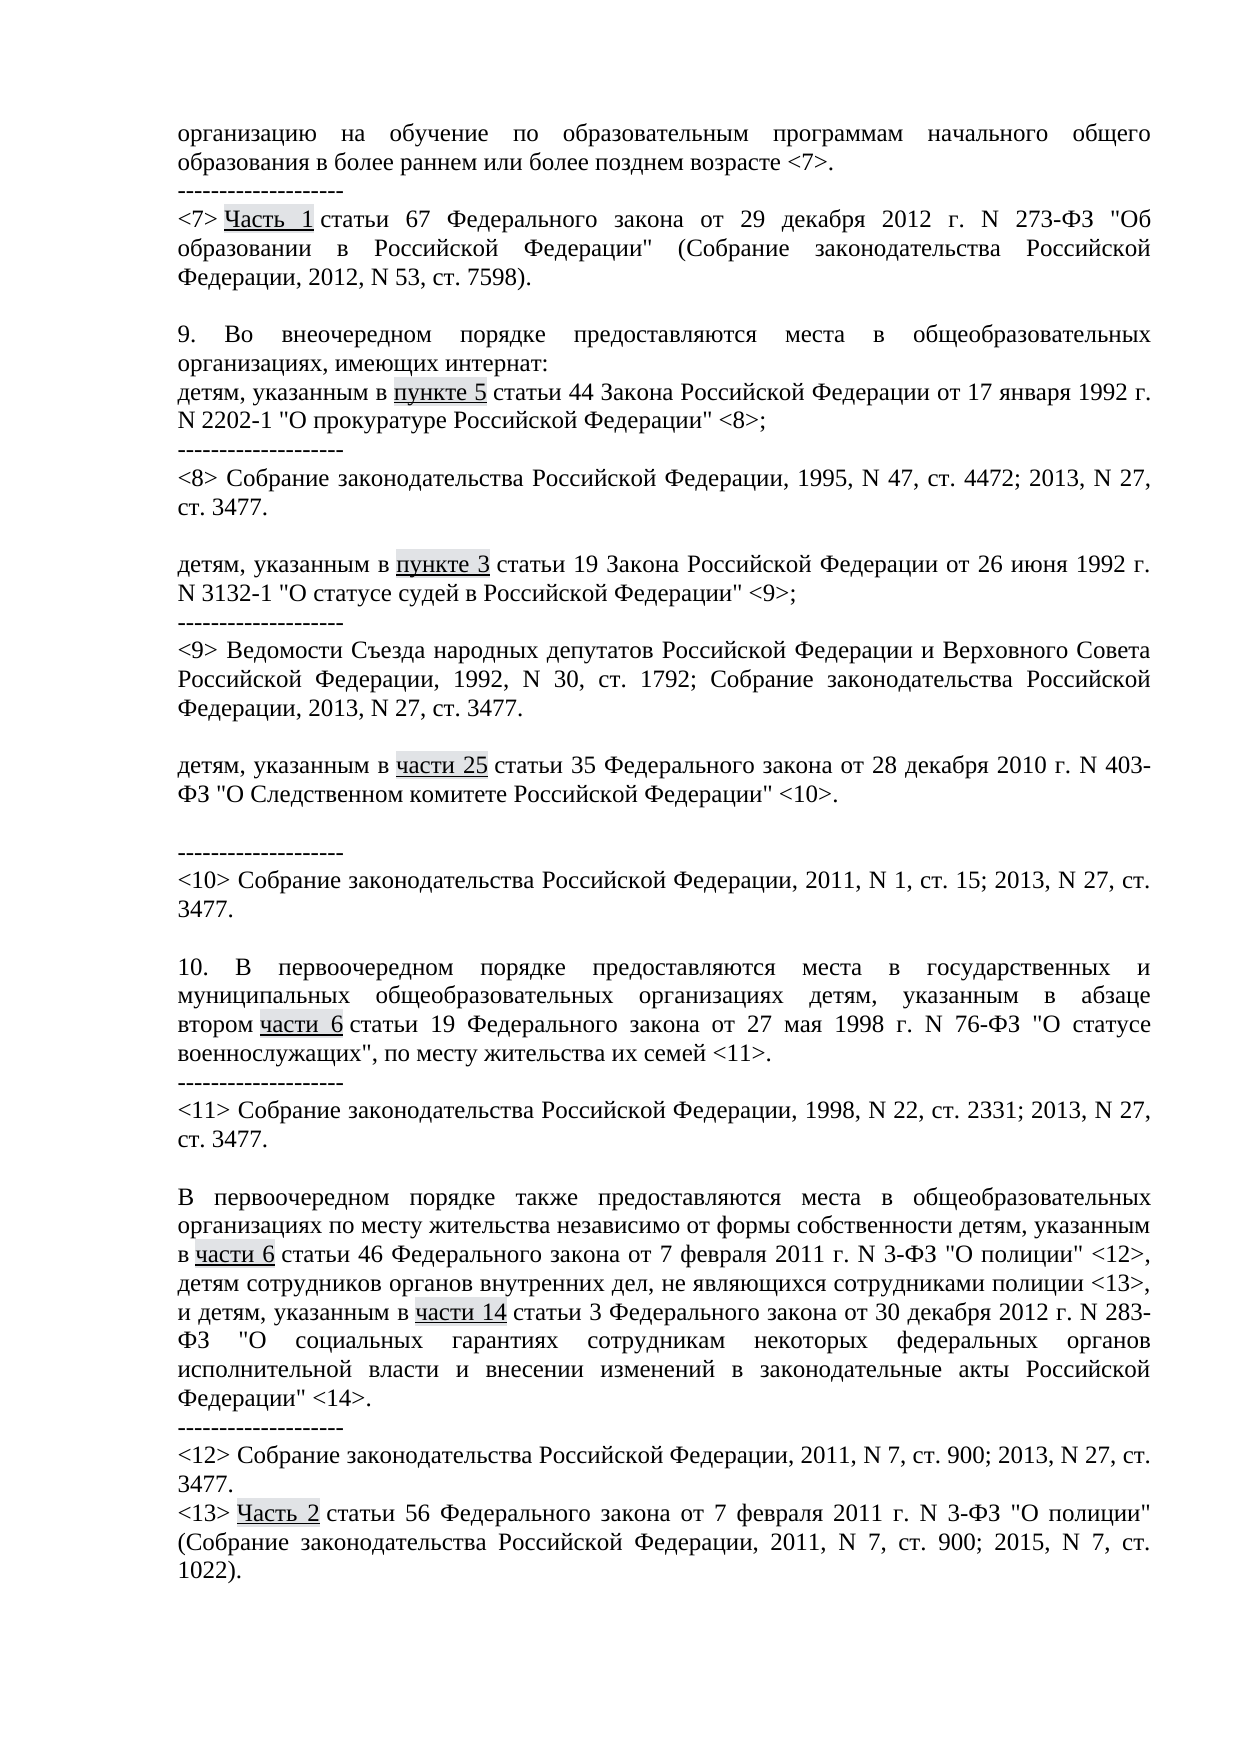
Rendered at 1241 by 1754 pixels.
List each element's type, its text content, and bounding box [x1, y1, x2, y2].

text <9> Ведомости Съезда народных депутатов Российской Федерации и Верховного Совета Российской Федерации, 1992, N 30, ст. 1792; Собрание законодательства Российской Федерации, 2013, N 27, ст. 3477. [177, 636, 1152, 722]
text -------------------- [177, 837, 1152, 866]
text <7> Часть 1 статьи 67 Федерального закона от 29 декабря 2012 г. N 273-ФЗ "Об образовании в Российской Федерации" (Собрание законодательства Российской Федерации, 2012, N 53, ст. 7598). [177, 204, 1152, 291]
text 9. Во внеочередном порядке предоставляются места в общеобразовательных организациях, имеющих интернат: [177, 319, 1152, 377]
text -------------------- [177, 1067, 1152, 1096]
text -------------------- [177, 434, 1152, 463]
text <8> Собрание законодательства Российской Федерации, 1995, N 47, ст. 4472; 2013, N 27, ст. 3477. [177, 463, 1152, 521]
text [177, 118, 1152, 176]
text детям, указанным в части 25 статьи 35 Федерального закона от 28 декабря 2010 г. N 403-ФЗ "О Следственном комитете Российской Федерации" <10>. [177, 751, 1152, 808]
text детям, указанным в пункте 3 статьи 19 Закона Российской Федерации от 26 июня 1992 г. N 3132-1 "О статусе судей в Российской Федерации" <9>; [177, 549, 1152, 607]
text В первоочередном порядке также предоставляются места в общеобразовательных организациях по месту жительства независимо от формы собственности детям, указанным в части 6 статьи 46 Федерального закона от 7 февраля 2011 г. N 3-ФЗ "О полиции" <12>, детям сотрудников органов внутренних дел, не являющихся сотрудниками полиции <13>, и детям, указанным в части 14 статьи 3 Федерального закона от 30 декабря 2012 г. N 283-ФЗ "О социальных гарантиях сотрудникам некоторых федеральных органов исполнительной власти и внесении изменений в законодательные акты Российской Федерации" <14>. [177, 1182, 1152, 1412]
text <12> Собрание законодательства Российской Федерации, 2011, N 7, ст. 900; 2013, N 27, ст. 3477. [177, 1441, 1152, 1498]
text <10> Собрание законодательства Российской Федерации, 2011, N 1, ст. 15; 2013, N 27, ст. 3477. [177, 866, 1152, 923]
text 10. В первоочередном порядке предоставляются места в государственных и муниципальных общеобразовательных организациях детям, указанным в абзаце втором части 6 статьи 19 Федерального закона от 27 мая 1998 г. N 76-ФЗ "О статусе военнослужащих", по месту жительства их семей <11>. [177, 952, 1152, 1067]
text <11> Собрание законодательства Российской Федерации, 1998, N 22, ст. 2331; 2013, N 27, ст. 3477. [177, 1096, 1152, 1153]
text <13> Часть 2 статьи 56 Федерального закона от 7 февраля 2011 г. N 3-ФЗ "О полиции" (Собрание законодательства Российской Федерации, 2011, N 7, ст. 900; 2015, N 7, ст. 1022). [177, 1498, 1152, 1584]
text -------------------- [177, 607, 1152, 636]
text -------------------- [177, 176, 1152, 204]
text детям, указанным в пункте 5 статьи 44 Закона Российской Федерации от 17 января 1992 г. N 2202-1 "О прокуратуре Российской Федерации" <8>; [177, 377, 1152, 434]
text -------------------- [177, 1412, 1152, 1441]
